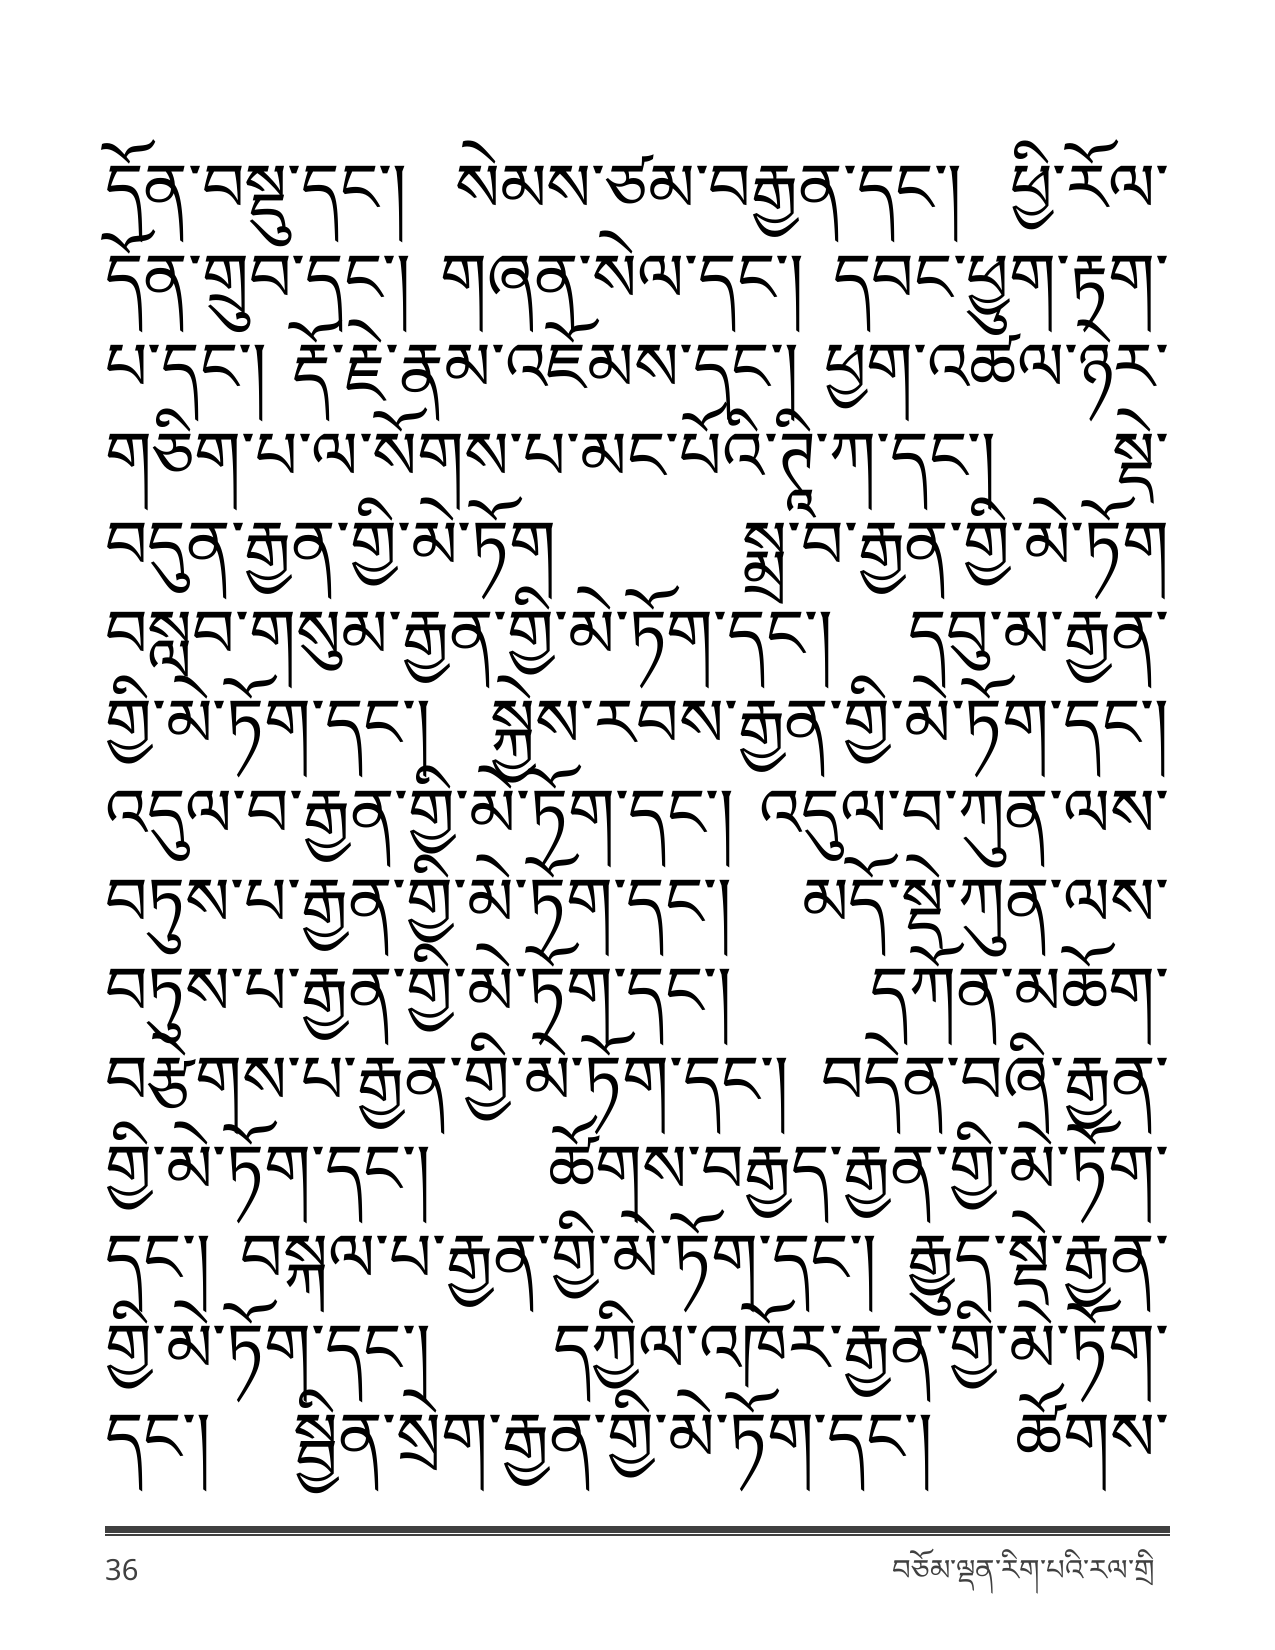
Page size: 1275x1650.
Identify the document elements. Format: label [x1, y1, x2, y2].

text [105, 150, 1170, 1476]
